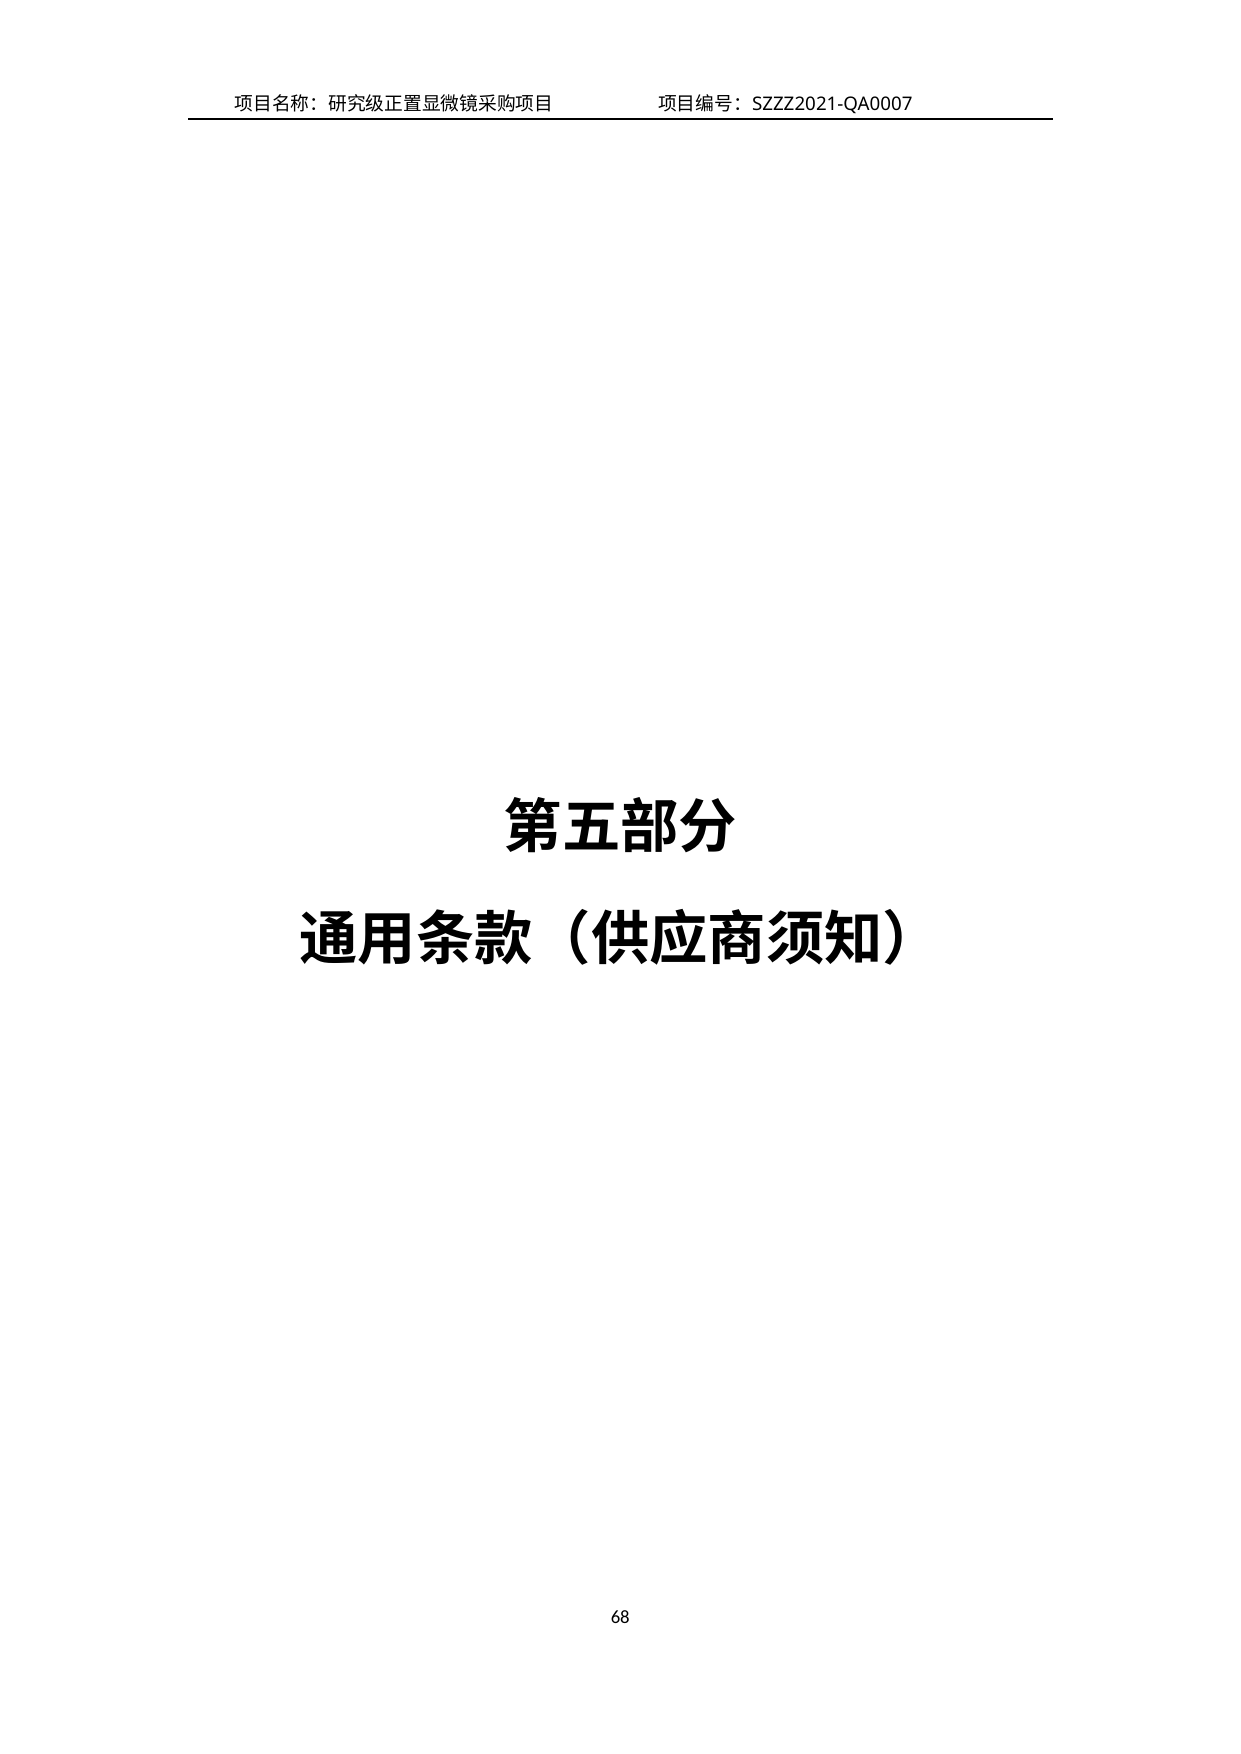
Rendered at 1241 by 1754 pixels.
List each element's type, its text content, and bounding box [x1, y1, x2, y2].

text 通用条款（供应商须知） [187, 885, 1053, 982]
text 第五部分 [187, 779, 1053, 864]
